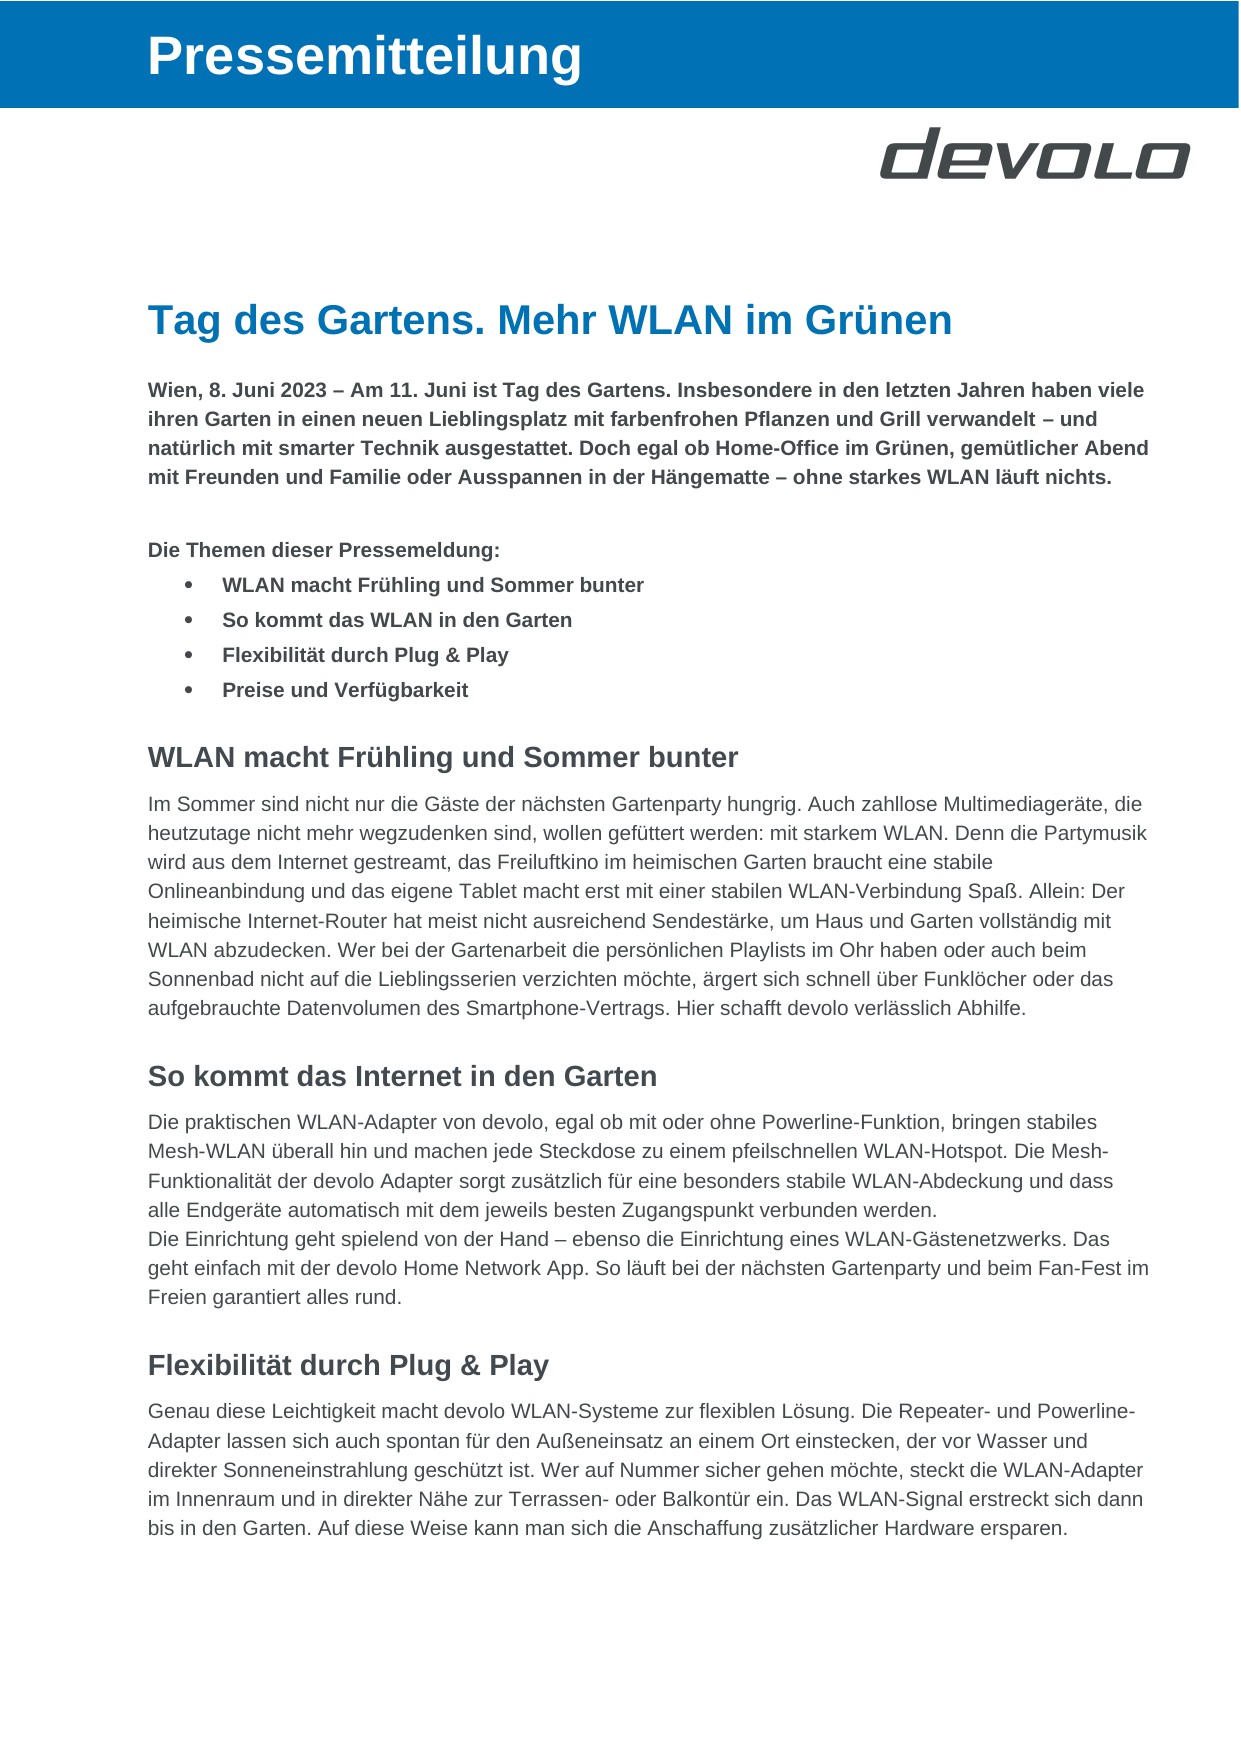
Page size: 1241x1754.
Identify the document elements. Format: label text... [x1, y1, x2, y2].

text Wien, 8. Juni 2023 – Am 11. Juni ist Tag des Gartens. Insbesondere in den letzten Jahren haben viele ihren Garten in einen neuen Lieblingsplatz mit farbenfrohen Pflanzen und Grill verwandelt – und natürlich mit smarter Technik ausgestattet. Doch egal ob Home-Office im Grünen, gemütlicher Abend mit Freunden und Familie oder Ausspannen in der Hängematte – ohne starkes WLAN läuft nichts. [148, 372, 1152, 489]
text Die praktischen WLAN-Adapter von devolo, egal ob mit oder ohne Powerline-Funktion, bringen stabiles Mesh-WLAN überall hin und machen jede Steckdose zu einem pfeilschnellen WLAN-Hotspot. Die Mesh-Funktionalität der devolo Adapter sorgt zusätzlich für eine besonders stabile WLAN-Abdeckung und dass alle Endgeräte automatisch mit dem jeweils besten Zugangspunkt verbunden werden. [148, 1105, 1152, 1222]
text Die Themen dieser Pressemeldung: [148, 527, 1152, 562]
text Tag des Gartens. Mehr WLAN im Grünen [148, 295, 1152, 343]
text Genau diese Leichtigkeit macht devolo WLAN-Systeme zur flexiblen Lösung. Die Repeater- und Powerline-Adapter lassen sich auch spontan für den Außeneinsatz an einem Ort einstecken, der vor Wasser und direkter Sonneneinstrahlung geschützt ist. Wer auf Nummer sicher gehen möchte, steckt die WLAN-Adapter im Innenraum und in direkter Nähe zur Terrassen- oder Balkontür ein. Das WLAN-Signal erstreckt sich dann bis in den Garten. Auf diese Weise kann man sich die Anschaffung zusätzlicher Hardware ersparen. [148, 1394, 1152, 1540]
text Flexibilität durch Plug & Play [148, 1347, 1152, 1382]
text Im Sommer sind nicht nur die Gäste der nächsten Gartenparty hungrig. Auch zahllose Multimediageräte, die heutzutage nicht mehr wegzudenken sind, wollen gefüttert werden: mit starkem WLAN. Denn die Partymusik wird aus dem Internet gestreamt, das Freiluftkino im heimischen Garten braucht eine stabile Onlineanbindung und das eigene Tablet macht erst mit einer stabilen WLAN-Verbindung Spaß. Allein: Der heimische Internet-Router hat meist nicht ausreichend Sendestärke, um Haus und Garten vollständig mit WLAN abzudecken. Wer bei der Gartenarbeit die persönlichen Playlists im Ohr haben oder auch beim Sonnenbad nicht auf die Lieblingsserien verzichten möchte, ärgert sich schnell über Funklöcher oder das aufgebrauchte Datenvolumen des Smartphone-Vertrags. Hier schafft devolo verlässlich Abhilfe. [148, 787, 1152, 1020]
text Die Einrichtung geht spielend von der Hand – ebenso die Einrichtung eines WLAN-Gästenetzwerks. Das geht einfach mit der devolo Home Network App. So läuft bei der nächsten Gartenparty und beim Fan-Fest im Freien garantiert alles rund. [148, 1222, 1152, 1309]
text So kommt das WLAN in den Garten [185, 597, 1152, 632]
picture [0, 1, 1239, 214]
text WLAN macht Frühling und Sommer bunter [148, 739, 1152, 774]
text Flexibilität durch Plug & Play [185, 632, 1152, 667]
text WLAN macht Frühling und Sommer bunter [185, 562, 1152, 597]
text Preise und Verfügbarkeit [185, 667, 1152, 702]
text So kommt das Internet in den Garten [148, 1057, 1152, 1092]
